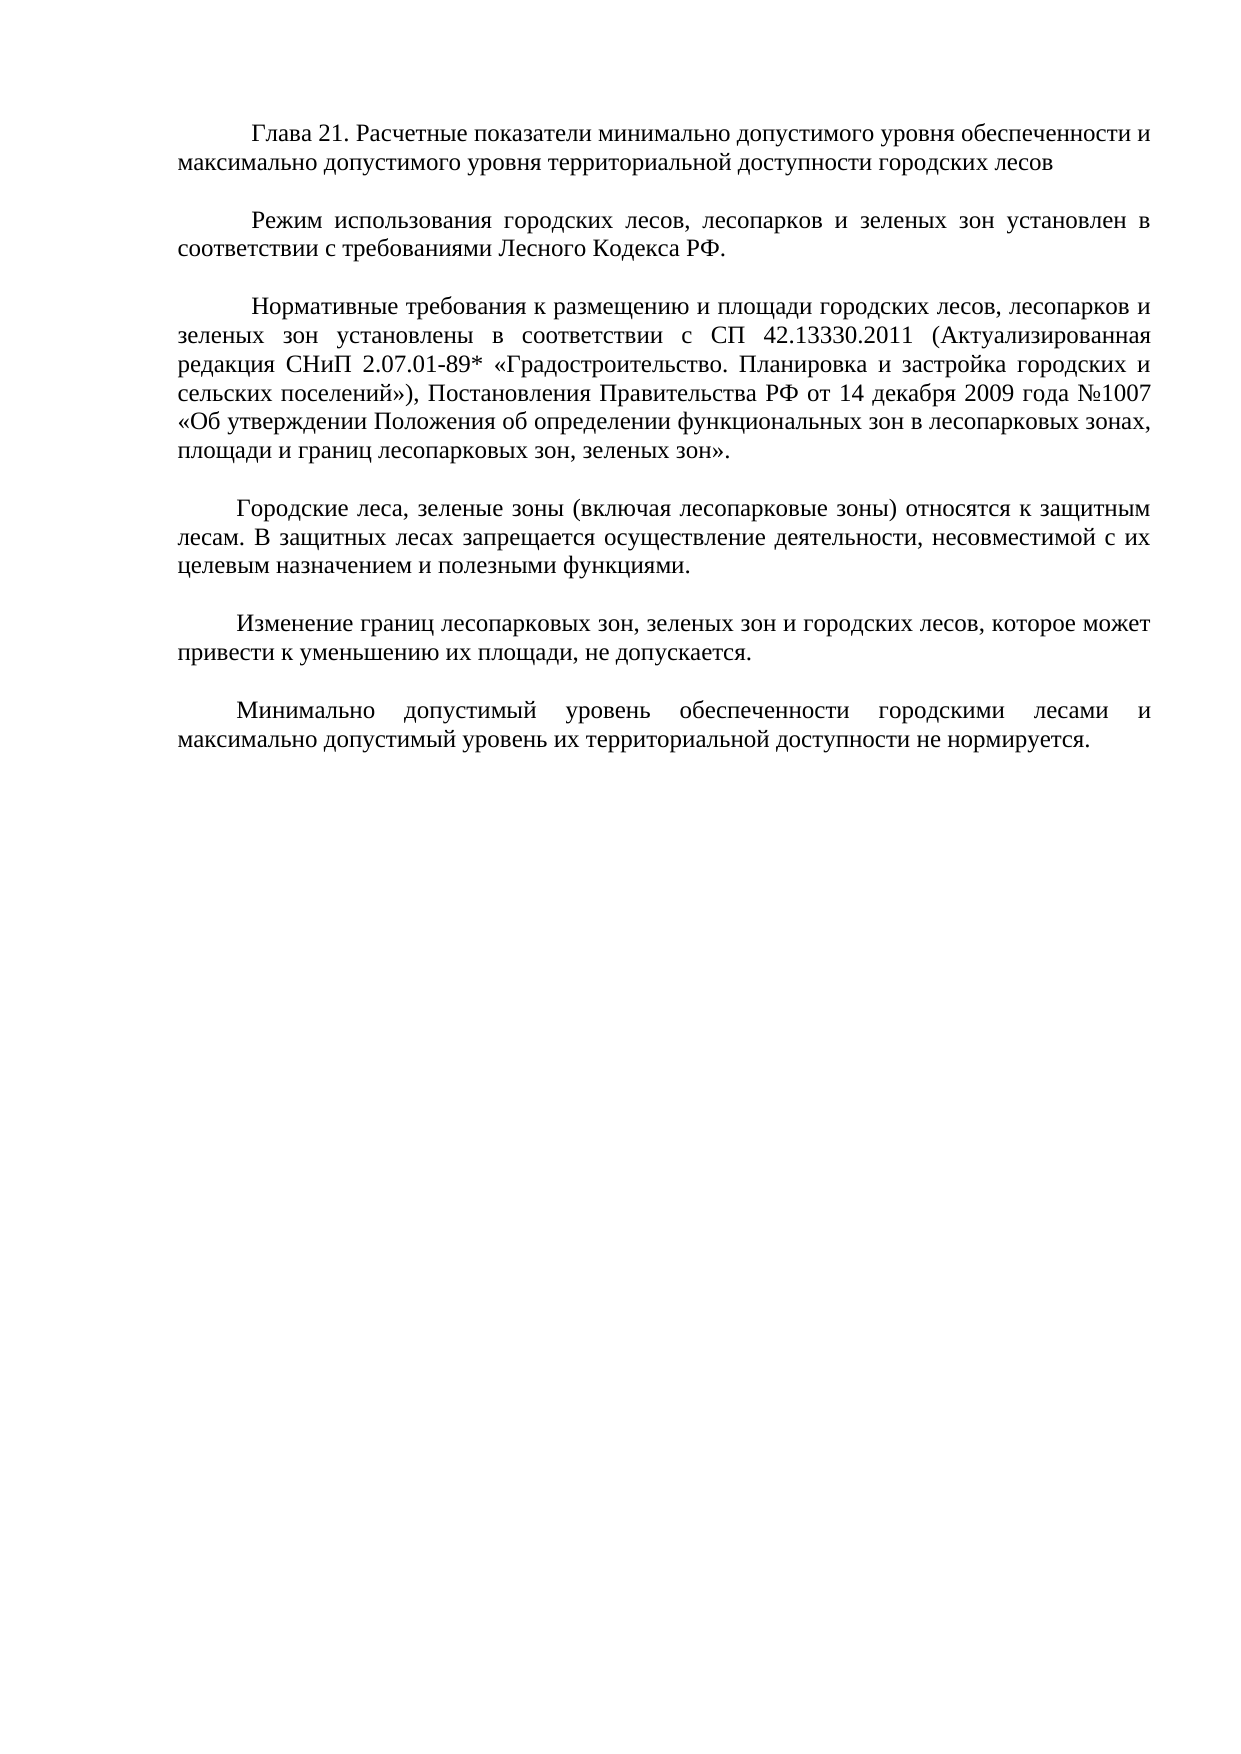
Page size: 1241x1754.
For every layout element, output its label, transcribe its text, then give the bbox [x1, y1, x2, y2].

text Нормативные требования к размещению и площади городских лесов, лесопарков и зеленых зон установлены в соответствии с СП 42.13330.2011 (Актуализированная редакция СНиП 2.07.01-89* «Градостроительство. Планировка и застройка городских и сельских поселений»), Постановления Правительства РФ от 14 декабря 2009 года №1007 «Об утверждении Положения об определении функциональных зон в лесопарковых зонах, площади и границ лесопарковых зон, зеленых зон». [177, 291, 1152, 464]
text Изменение границ лесопарковых зон, зеленых зон и городских лесов, которое может привести к уменьшению их площади, не допускается. [177, 608, 1152, 666]
text Минимально допустимый уровень обеспеченности городскими лесами и максимально допустимый уровень их территориальной доступности не нормируется. [177, 695, 1152, 753]
text Городские леса, зеленые зоны (включая лесопарковые зоны) относятся к защитным лесам. В защитных лесах запрещается осуществление деятельности, несовместимой с их целевым назначением и полезными функциями. [177, 493, 1152, 579]
text Глава 21. Расчетные показатели минимально допустимого уровня обеспеченности и максимально допустимого уровня территориальной доступности городских лесов [177, 118, 1152, 176]
text Режим использования городских лесов, лесопарков и зеленых зон установлен в соответствии с требованиями Лесного Кодекса РФ. [177, 205, 1152, 262]
